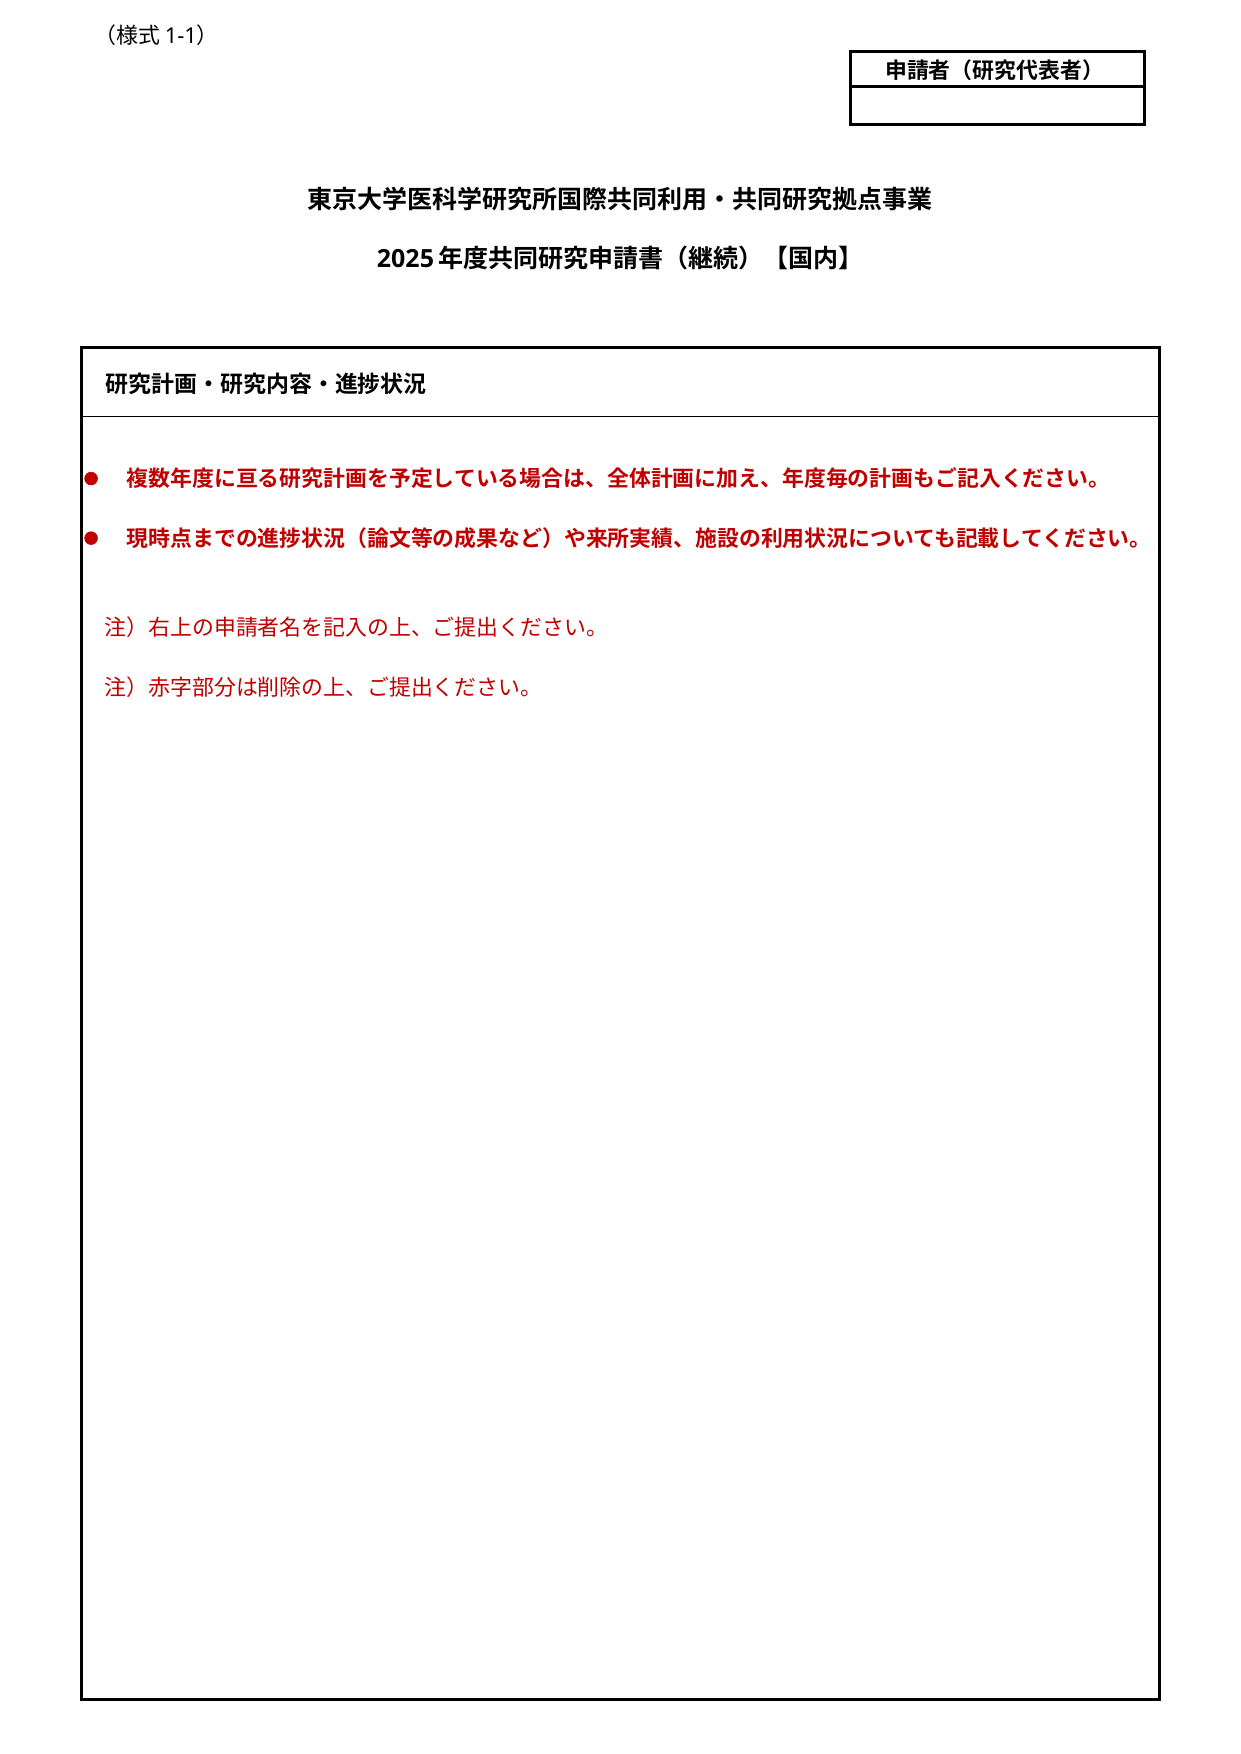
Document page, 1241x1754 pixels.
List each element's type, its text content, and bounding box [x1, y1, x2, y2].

table_header [449, 349, 1158, 416]
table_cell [83, 417, 1158, 1698]
text 2025年度共同研究申請書（継続）【国内】 [94, 227, 1146, 287]
table_header 研究計画・研究内容・進捗状況 [83, 349, 449, 416]
text 東京大学医科学研究所国際共同利用・共同研究拠点事業 [94, 167, 1146, 227]
